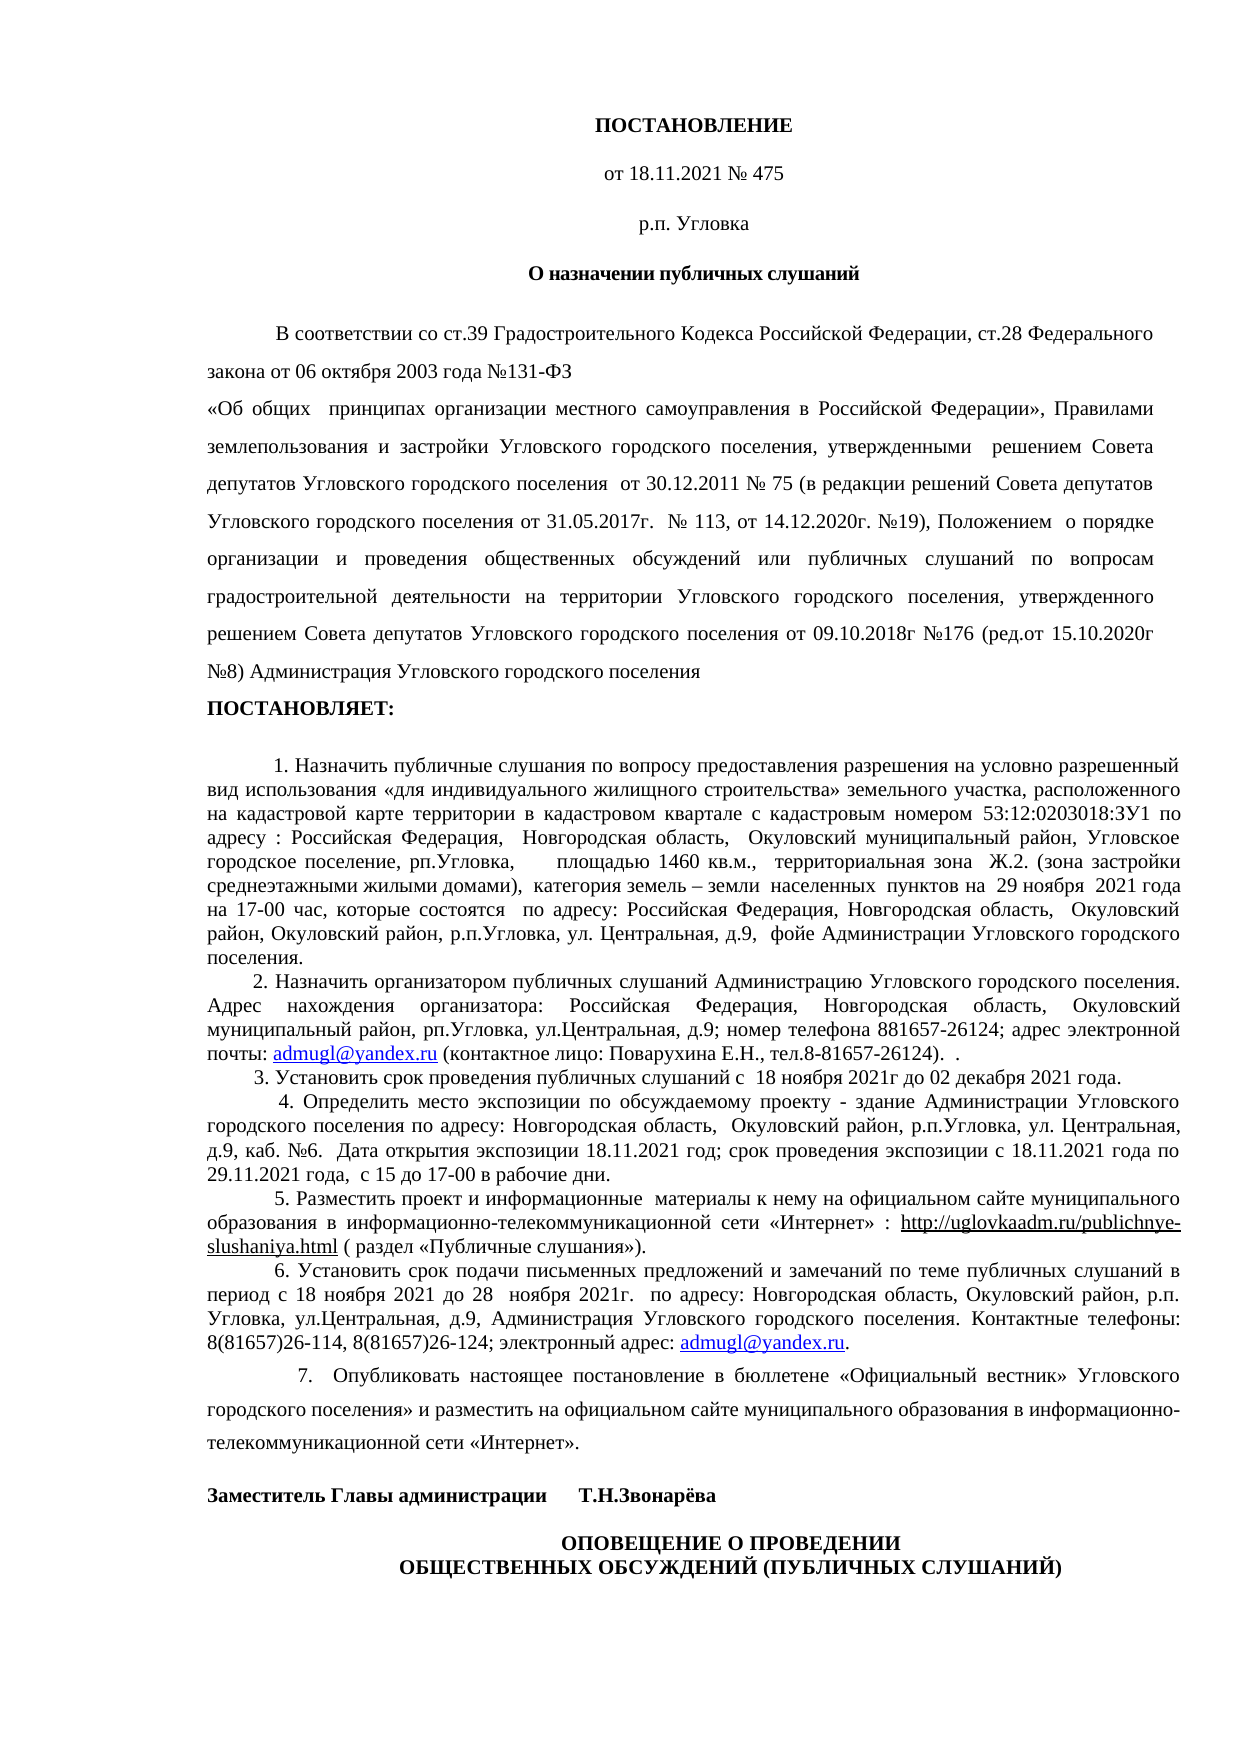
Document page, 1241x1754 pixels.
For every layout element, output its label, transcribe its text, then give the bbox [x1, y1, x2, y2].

text 4. Определить место экспозиции по обсуждаемому проекту - здание Администрации Угловского городского поселения по адресу: Новгородская область, Окуловский район, р.п.Угловка, ул. Центральная, д.9, каб. №6. Дата открытия экспозиции 18.11.2021 год; срок проведения экспозиции с 18.11.2021 года по 29.11.2021 года, с 15 до 17-00 в рабочие дни. [207, 1089, 1181, 1186]
text Заместитель Главы администрации Т.Н.Звонарёва [207, 1483, 1181, 1507]
text ПОСТАНОВЛЯЕТ: [207, 686, 1155, 723]
text «Об общих принципах организации местного самоуправления в Российской Федерации», Правилами землепользования и застройки Угловского городского поселения, утвержденными решением Совета депутатов Угловского городского поселения от 30.12.2011 № 75 (в редакции решений Совета депутатов Угловского городского поселения от 31.05.2017г. № 113, от 14.12.2020г. №19), Положением о порядке организации и проведения общественных обсуждений или публичных слушаний по вопросам градостроительной деятельности на территории Угловского городского поселения, утвержденного решением Совета депутатов Угловского городского поселения от 09.10.2018г №176 (ред.от 15.10.2020г №8) Администрация Угловского городского поселения [207, 386, 1155, 686]
text 3. Установить срок проведения публичных слушаний с 18 ноября 2021г до 02 декабря 2021 года. [207, 1065, 1181, 1089]
text 5. Разместить проект и информационные материалы к нему на официальном сайте муниципального образования в информационно-телекоммуникационной сети «Интернет» : http://uglovkaadm.ru/publichnye-slushaniya.html ( раздел «Публичные слушания»). [207, 1186, 1181, 1258]
text ОБЩЕСТВЕННЫХ ОБСУЖДЕНИЙ (ПУБЛИЧНЫХ СЛУШАНИЙ) [207, 1555, 1181, 1579]
text О назначении публичных слушаний [207, 261, 1181, 286]
text В соответствии со ст.39 Градостроительного Кодекса Российской Федерации, ст.28 Федерального закона от 06 октября 2003 года №131-ФЗ [207, 311, 1155, 386]
text 6. Установить срок подачи письменных предложений и замечаний по теме публичных слушаний в период с 18 ноября 2021 до 28 ноября 2021г. по адресу: Новгородская область, Окуловский район, р.п. Угловка, ул.Центральная, д.9, Администрация Угловского городского поселения. Контактные телефоны: 8(81657)26-114, 8(81657)26-124; электронный адрес: admugl@yandex.ru. [207, 1258, 1181, 1354]
text 2. Назначить организатором публичных слушаний Администрацию Угловского городского поселения. Адрес нахождения организатора: Российская Федерация, Новгородская область, Окуловский муниципальный район, рп.Угловка, ул.Центральная, д.9; номер телефона 881657-26124; адрес электронной почты: admugl@yandex.ru (контактное лицо: Поварухина Е.Н., тел.8-81657-26124). . [207, 969, 1181, 1065]
text от 18.11.2021 № 475 [207, 161, 1181, 186]
text 1. Назначить публичные слушания по вопросу предоставления разрешения на условно разрешенный вид использования «для индивидуального жилищного строительства» земельного участка, расположенного на кадастровой карте территории в кадастровом квартале с кадастровым номером 53:12:0203018:ЗУ1 по адресу : Российская Федерация, Новгородская область, Окуловский муниципальный район, Угловское городское поселение, рп.Угловка, площадью 1460 кв.м., территориальная зона Ж.2. (зона застройки среднеэтажными жилыми домами), категория земель – земли населенных пунктов на 29 ноября 2021 года на 17-00 час, которые состоятся по адресу: Российская Федерация, Новгородская область, Окуловский район, Окуловский район, р.п.Угловка, ул. Центральная, д.9, фойе Администрации Угловского городского поселения. [207, 752, 1181, 969]
text ПОСТАНОВЛЕНИЕ [207, 113, 1181, 137]
text ОПОВЕЩЕНИЕ О ПРОВЕДЕНИИ [207, 1531, 1181, 1555]
text 7. Опубликовать настоящее постановление в бюллетене «Официальный вестник» Угловского городского поселения» и разместить на официальном сайте муниципального образования в информационно-телекоммуникационной сети «Интернет». [207, 1354, 1181, 1454]
text р.п. Угловка [207, 211, 1181, 236]
